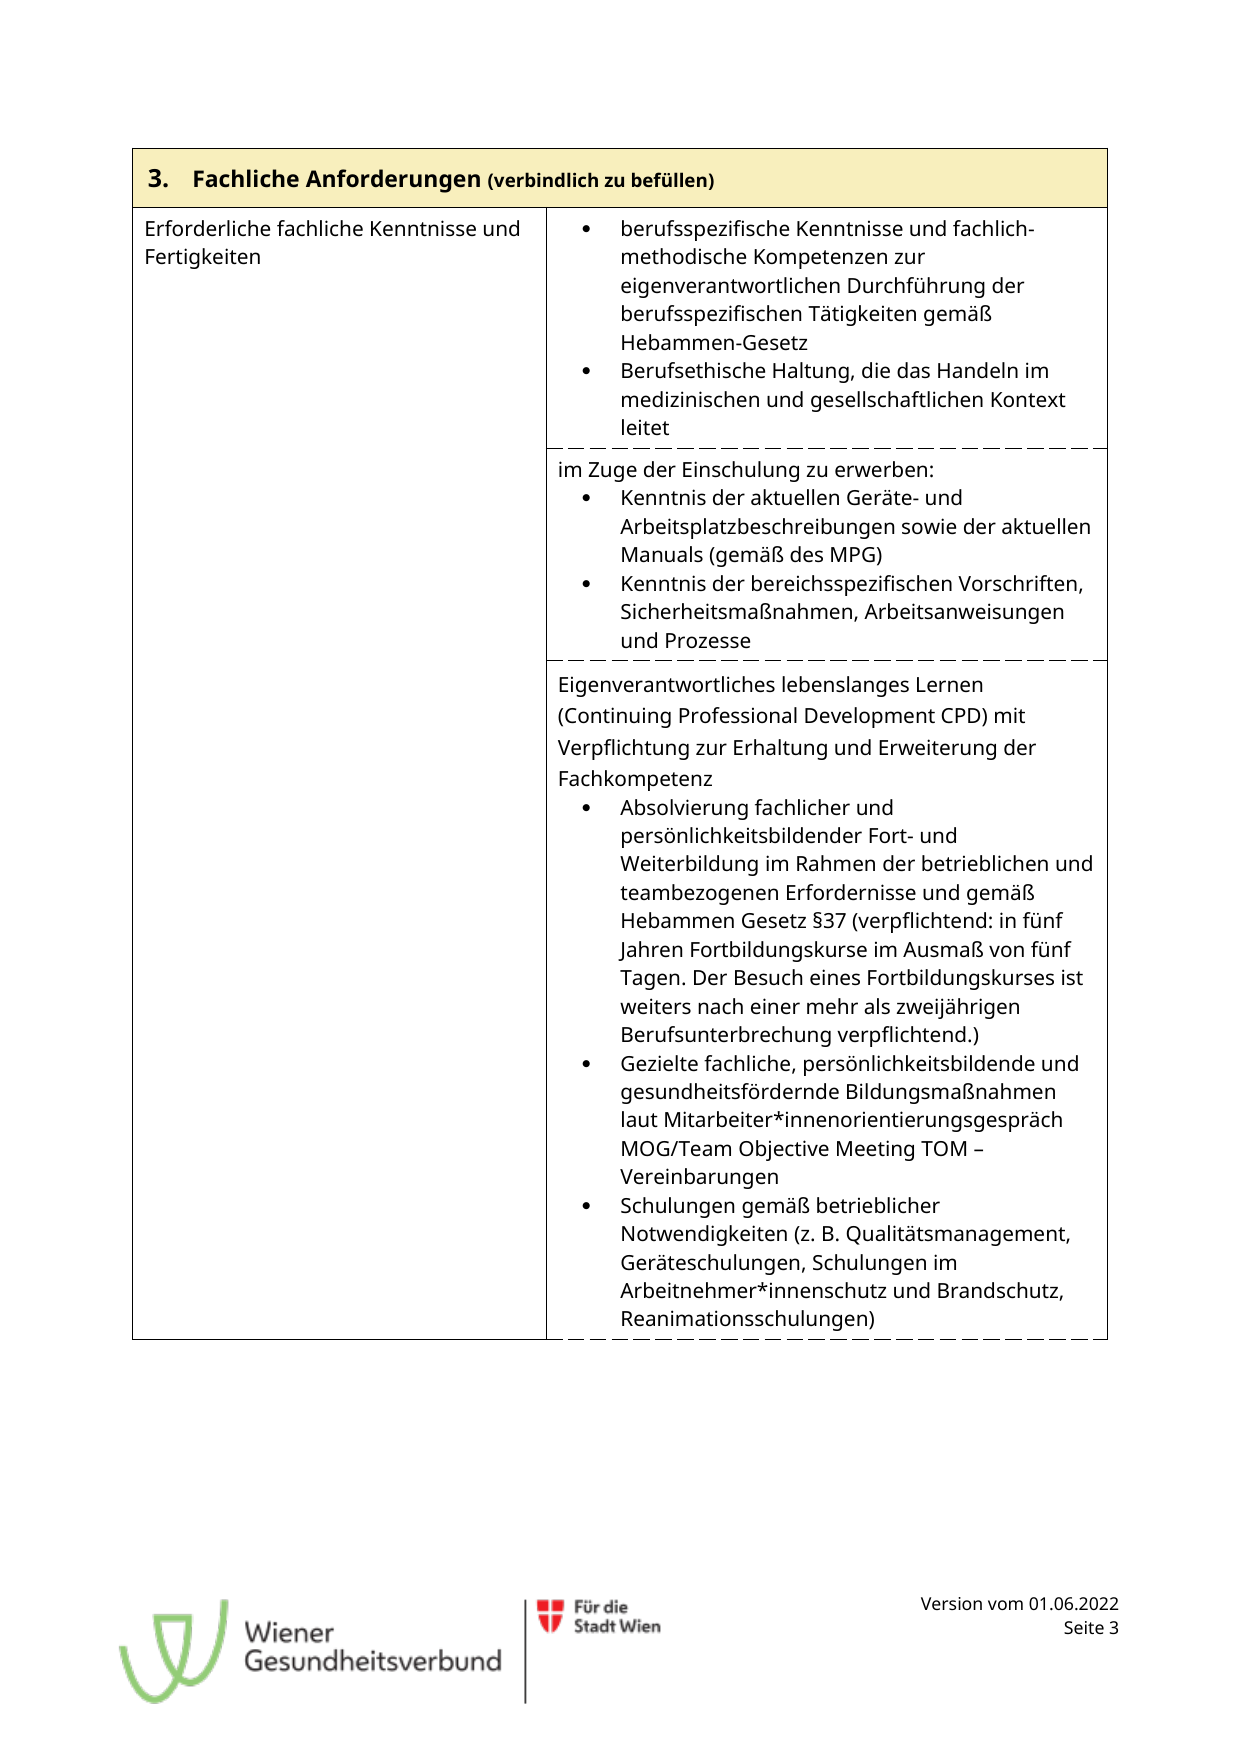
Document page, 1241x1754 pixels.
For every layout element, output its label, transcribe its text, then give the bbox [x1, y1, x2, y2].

table_header Fachliche Anforderungen (verbindlich zu befüllen) [133, 149, 1107, 207]
table_cell im Zuge der Einschulung zu erwerben: Kenntnis der aktuellen Geräte- und Arbeitsplatzbeschreibungen sowie der aktuellen Manuals (gemäß des MPG) Kenntnis der bereichsspezifischen Vorschriften, Sicherheitsmaßnahmen, Arbeitsanweisungen und Prozesse [547, 448, 1107, 660]
table_cell Erforderliche fachliche Kenntnisse und Fertigkeiten [133, 208, 546, 1339]
table_cell berufsspezifische Kenntnisse und fachlich-methodische Kompetenzen zur eigenverantwortlichen Durchführung der berufsspezifischen Tätigkeiten gemäß Hebammen-Gesetz Berufsethische Haltung, die das Handeln im medizinischen und gesellschaftlichen Kontext leitet [547, 208, 1107, 448]
table_cell Eigenverantwortliches lebenslanges Lernen (Continuing Professional Development CPD) mit Verpflichtung zur Erhaltung und Erweiterung der Fachkompetenz Absolvierung fachlicher und persönlichkeitsbildender Fort- und Weiterbildung im Rahmen der betrieblichen und teambezogenen Erfordernisse und gemäß Hebammen Gesetz §37 (verpflichtend: in fünf Jahren Fortbildungskurse im Ausmaß von fünf Tagen. Der Besuch eines Fortbildungskurses ist weiters nach einer mehr als zweijährigen Berufsunterbrechung verpflichtend.) Gezielte fachliche, persönlichkeitsbildende und gesundheitsfördernde Bildungsmaßnahmen laut Mitarbeiter*innenorientierungsgespräch MOG/Team Objective Meeting TOM – Vereinbarungen Schulungen gemäß betrieblicher Notwendigkeiten (z. B. Qualitätsmanagement, Geräteschulungen, Schulungen im Arbeitnehmer*innenschutz und Brandschutz, Reanimationsschulungen) [547, 660, 1107, 1339]
